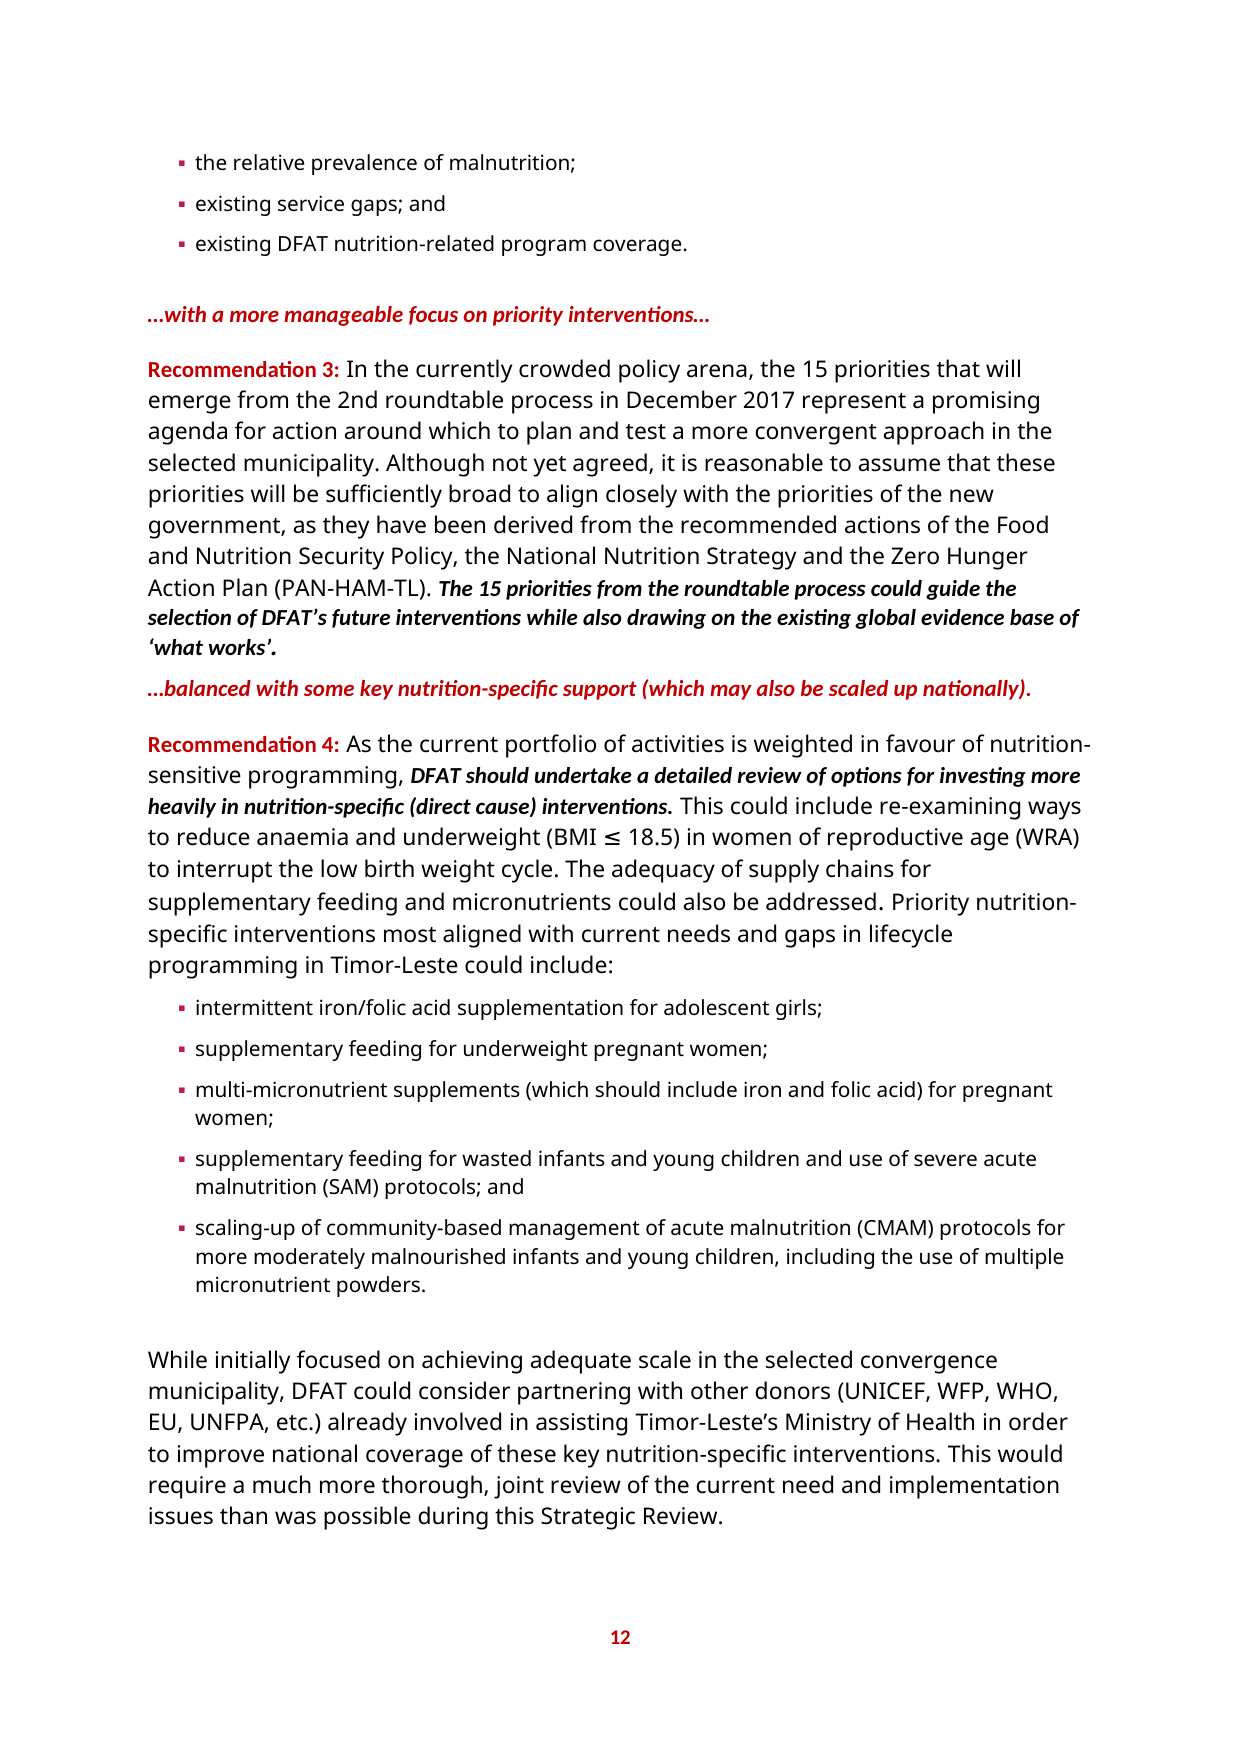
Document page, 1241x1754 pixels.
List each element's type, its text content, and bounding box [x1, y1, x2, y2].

text the relative prevalence of malnutrition; [177, 148, 1092, 176]
text scaling-up of community-based management of acute malnutrition (CMAM) protocols for more moderately malnourished infants and young children, including the use of multiple micronutrient powders. [177, 1213, 1092, 1299]
text multi-micronutrient supplements (which should include iron and folic acid) for pregnant women; [177, 1075, 1092, 1132]
text Recommendation 4: As the current portfolio of activities is weighted in favour of nutrition-sensitive programming, DFAT should undertake a detailed review of options for investing more heavily in nutrition-specific (direct cause) interventions. This could include re-examining ways to reduce anaemia and underweight (BMI ≤ 18.5) in women of reproductive age (WRA) to interrupt the low birth weight cycle. The adequacy of supply chains for supplementary feeding and micronutrients could also be addressed. Priority nutrition-specific interventions most aligned with current needs and gaps in lifecycle programming in Timor-Leste could include: [148, 727, 1092, 980]
text supplementary feeding for wasted infants and young children and use of severe acute malnutrition (SAM) protocols; and [177, 1144, 1092, 1201]
text …with a more manageable focus on priority interventions… [148, 300, 1092, 328]
text …balanced with some key nutrition-specific support (which may also be scaled up nationally). [148, 674, 1092, 702]
text While initially focused on achieving adequate scale in the selected convergence municipality, DFAT could consider partnering with other donors (UNICEF, WFP, WHO, EU, UNFPA, etc.) already involved in assisting Timor-Leste’s Ministry of Health in order to improve national coverage of these key nutrition-specific interventions. This would require a much more thorough, joint review of the current need and implementation issues than was possible during this Strategic Review. [148, 1344, 1092, 1531]
text intermittent iron/folic acid supplementation for adolescent girls; [177, 993, 1092, 1021]
text supplementary feeding for underweight pregnant women; [177, 1034, 1092, 1062]
text Recommendation 3: In the currently crowded policy arena, the 15 priorities that will emerge from the 2nd roundtable process in December 2017 represent a promising agenda for action around which to plan and test a more convergent approach in the selected municipality. Although not yet agreed, it is reasonable to assume that these priorities will be sufficiently broad to align closely with the priorities of the new government, as they have been derived from the recommended actions of the Food and Nutrition Security Policy, the National Nutrition Strategy and the Zero Hunger Action Plan (PAN-HAM-TL). The 15 priorities from the roundtable process could guide the selection of DFAT’s future interventions while also drawing on the existing global evidence base of ‘what works’. [148, 353, 1092, 662]
text existing service gaps; and [177, 189, 1092, 217]
text existing DFAT nutrition-related program coverage. [177, 229, 1092, 258]
